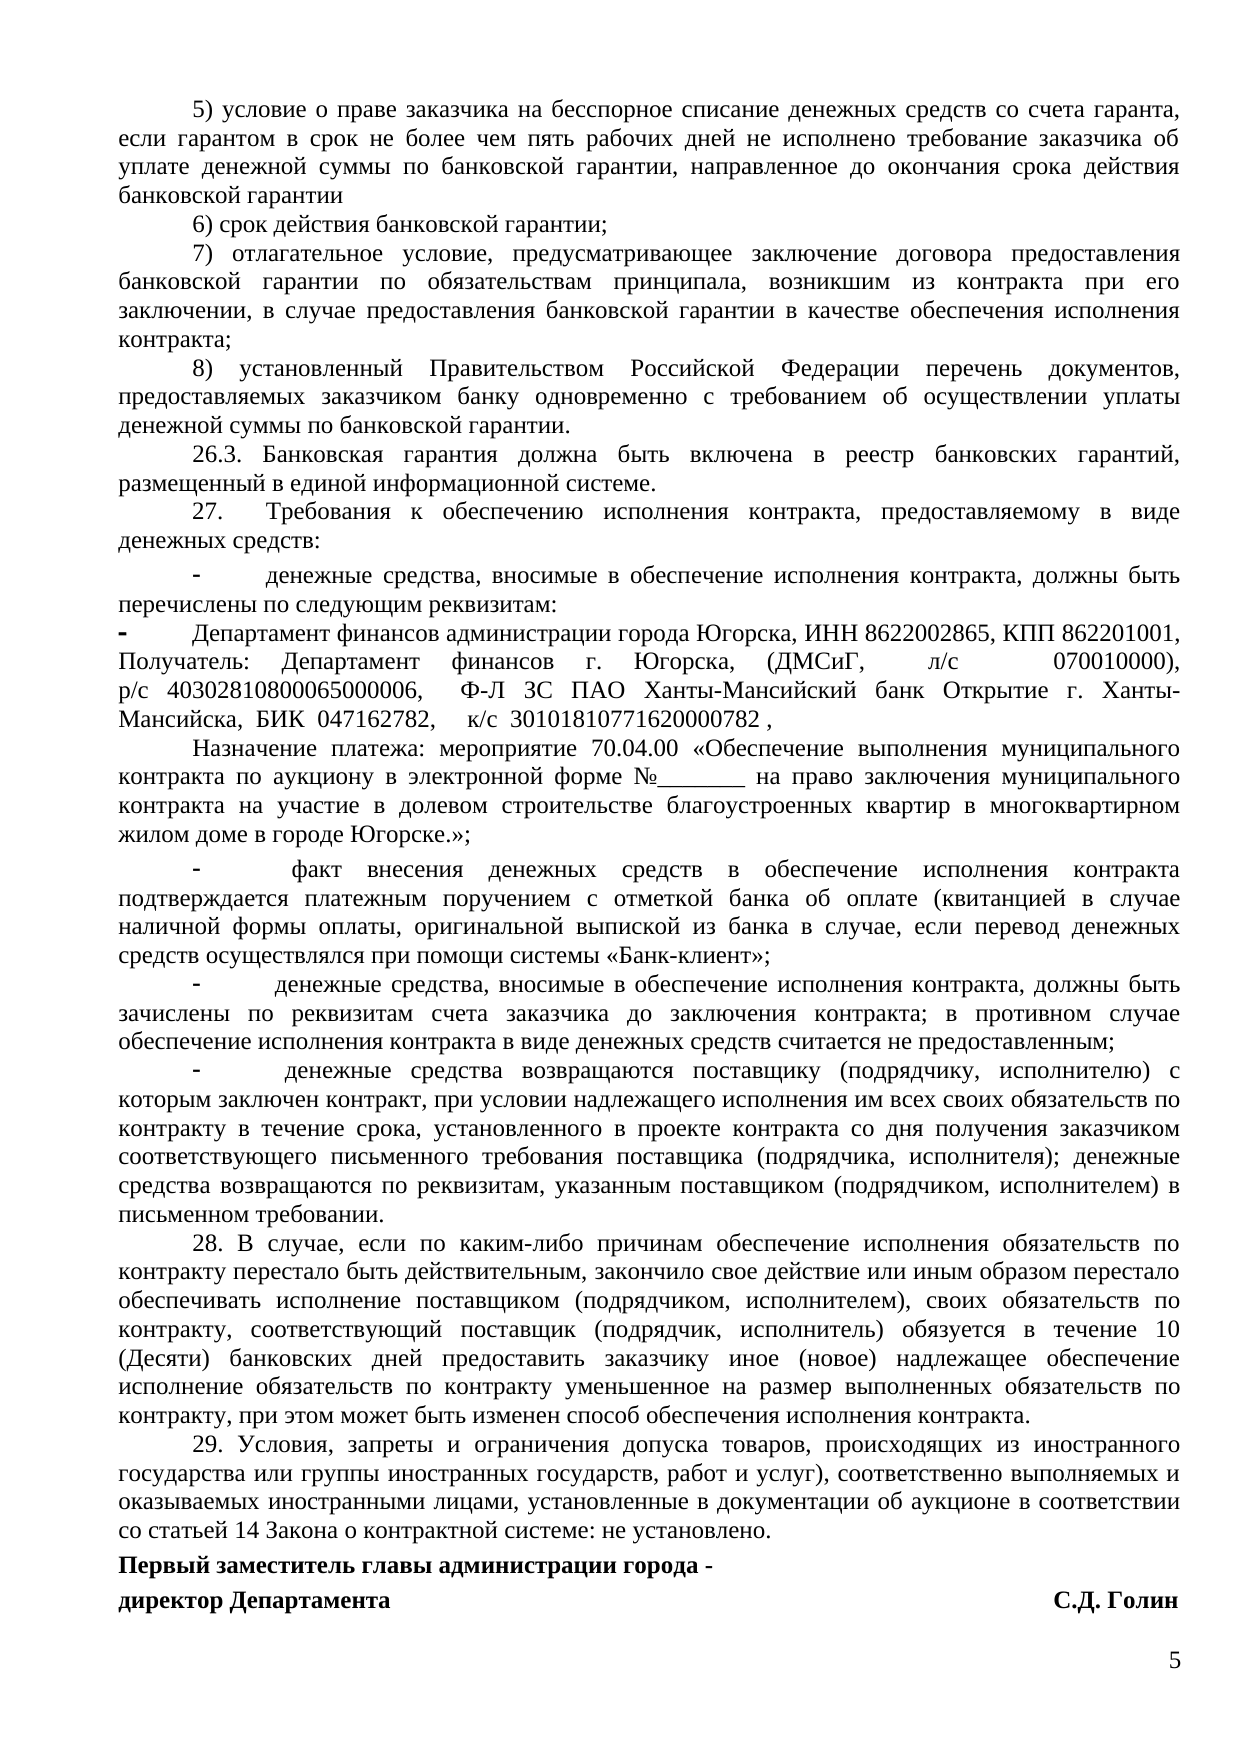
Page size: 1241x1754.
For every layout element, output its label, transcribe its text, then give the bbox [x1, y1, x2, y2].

subtitle 28. В случае, если по каким-либо причинам обеспечение исполнения обязательств по контракту перестало быть действительным, закончило свое действие или иным образом перестало обеспечивать исполнение поставщиком (подрядчиком, исполнителем), своих обязательств по контракту, соответствующий поставщик (подрядчик, исполнитель) обязуется в течение 10 (Десяти) банковских дней предоставить заказчику иное (новое) надлежащее обеспечение исполнение обязательств по контракту уменьшенное на размер выполненных обязательств по контракту, при этом может быть изменен способ обеспечения исполнения контракта. [118, 1228, 1181, 1429]
subtitle 8) установленный Правительством Российской Федерации перечень документов, предоставляемых заказчиком банку одновременно с требованием об осуществлении уплаты денежной суммы по банковской гарантии. [118, 353, 1181, 439]
subtitle 7) отлагательное условие, предусматривающее заключение договора предоставления банковской гарантии по обязательствам принципала, возникшим из контракта при его заключении, в случае предоставления банковской гарантии в качестве обеспечения исполнения контракта; [118, 238, 1181, 353]
text 29. Условия, запреты и ограничения допуска товаров, происходящих из иностранного государства или группы иностранных государств, работ и услуг), соответственно выполняемых и оказываемых иностранными лицами, установленные в документации об аукционе в соответствии со статьей 14 Закона о контрактной системе: не установлено. [118, 1429, 1181, 1544]
subtitle 26.3. Банковская гарантия должна быть включена в реестр банковских гарантий, размещенный в единой информационной системе. [118, 439, 1181, 496]
subtitle денежные средства возвращаются поставщику (подрядчику, исполнителю) с которым заключен контракт, при условии надлежащего исполнения им всех своих обязательств по контракту в течение срока, установленного в проекте контракта со дня получения заказчиком соответствующего письменного требования поставщика (подрядчика, исполнителя); денежные средства возвращаются по реквизитам, указанным поставщиком (подрядчиком, исполнителем) в письменном требовании. [118, 1055, 1181, 1228]
text Первый заместитель главы администрации города - [118, 1550, 1181, 1579]
text директор Департамента С.Д. Голин [118, 1585, 1181, 1614]
list Департамент финансов администрации города Югорска, ИНН 8622002865, КПП 862201001, Получатель: Департамент финансов г. Югорска, (ДМСиГ, л/с 070010000), р/с 40302810800065000006, Ф-Л ЗС ПАО Ханты-Мансийский банк Открытие г. Ханты-Мансийска, БИК 047162782, к/с 30101810771620000782 , [118, 618, 1181, 733]
text Назначение платежа: мероприятие 70.04.00 «Обеспечение выполнения муниципального контракта по аукциону в электронной форме №_______ на право заключения муниципального контракта на участие в долевом строительстве благоустроенных квартир в многоквартирном жилом доме в городе Югорске.»; [118, 733, 1181, 848]
subtitle денежные средства, вносимые в обеспечение исполнения контракта, должны быть перечислены по следующим реквизитам: [118, 560, 1181, 618]
subtitle 5) условие о праве заказчика на бесспорное списание денежных средств со счета гаранта, если гарантом в срок не более чем пять рабочих дней не исполнено требование заказчика об уплате денежной суммы по банковской гарантии, направленное до окончания срока действия банковской гарантии [118, 94, 1181, 209]
subtitle денежные средства, вносимые в обеспечение исполнения контракта, должны быть зачислены по реквизитам счета заказчика до заключения контракта; в противном случае обеспечение исполнения контракта в виде денежных средств считается не предоставленным; [118, 969, 1181, 1055]
subtitle факт внесения денежных средств в обеспечение исполнения контракта подтверждается платежным поручением с отметкой банка об оплате (квитанцией в случае наличной формы оплаты, оригинальной выпиской из банка в случае, если перевод денежных средств осуществлялся при помощи системы «Банк-клиент»; [118, 854, 1181, 969]
subtitle 6) срок действия банковской гарантии; [118, 209, 1181, 238]
text 27. Требования к обеспечению исполнения контракта, предоставляемому в виде денежных средств: [118, 496, 1181, 554]
